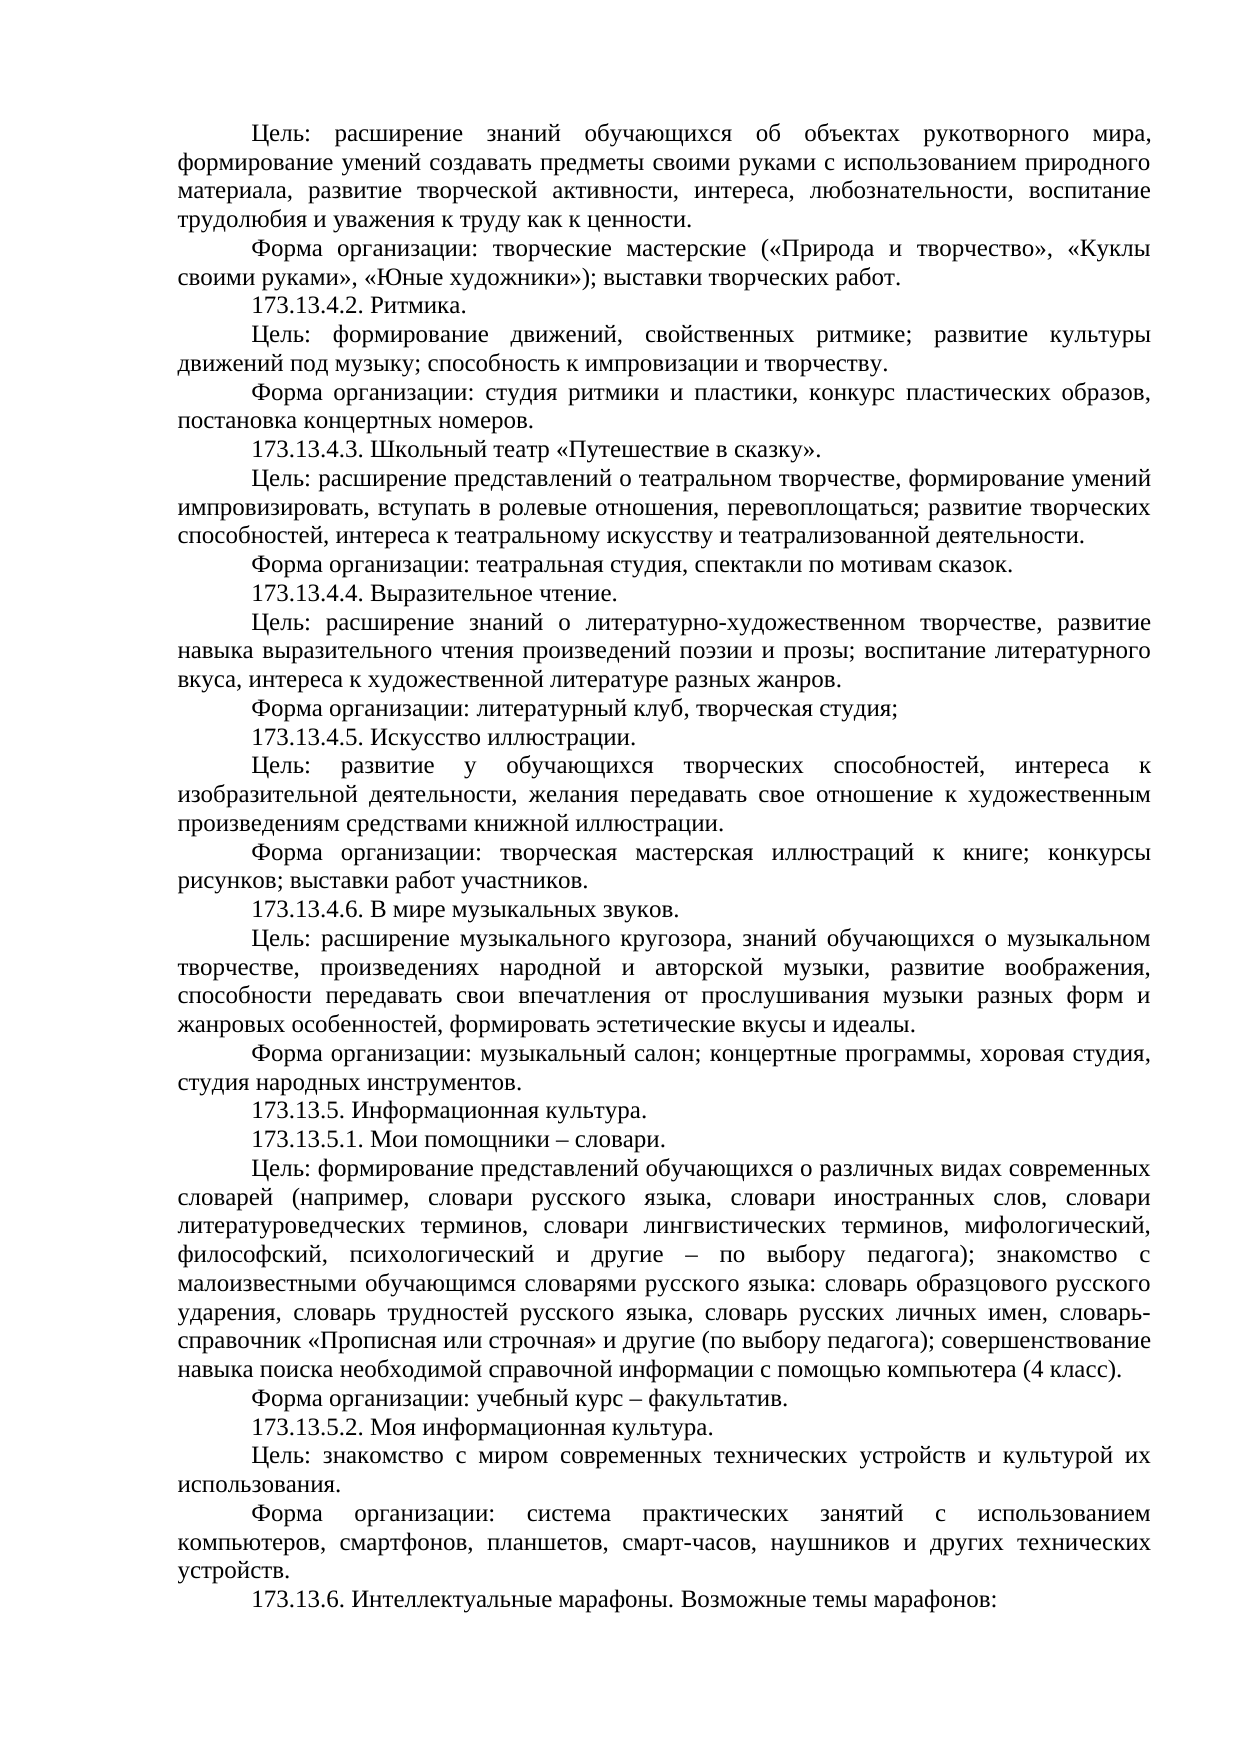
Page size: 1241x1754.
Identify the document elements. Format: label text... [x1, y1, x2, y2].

text 173.13.5.2. Моя информационная культура. [177, 1412, 1152, 1441]
text 173.13.5. Информационная культура. [177, 1096, 1152, 1124]
text Цель: знакомство с миром современных технических устройств и культурой их использования. [177, 1441, 1152, 1498]
text 173.13.4.6. В мире музыкальных звуков. [177, 894, 1152, 923]
text Форма организации: литературный клуб, творческая студия; [177, 693, 1152, 722]
text Форма организации: творческие мастерские («Природа и творчество», «Куклы своими руками», «Юные художники»); выставки творческих работ. [177, 233, 1152, 291]
text 173.13.4.4. Выразительное чтение. [177, 578, 1152, 607]
text 173.13.4.5. Искусство иллюстрации. [177, 722, 1152, 751]
text 173.13.5.1. Мои помощники – словари. [177, 1124, 1152, 1153]
text Цель: расширение знаний о литературно-художественном творчестве, развитие навыка выразительного чтения произведений поэзии и прозы; воспитание литературного вкуса, интереса к художественной литературе разных жанров. [177, 607, 1152, 693]
text Форма организации: театральная студия, спектакли по мотивам сказок. [177, 549, 1152, 578]
text Цель: формирование представлений обучающихся о различных видах современных словарей (например, словари русского языка, словари иностранных слов, словари литературоведческих терминов, словари лингвистических терминов, мифологический, философский, психологический и другие – по выбору педагога); знакомство с малоизвестными обучающимся словарями русского языка: словарь образцового русского ударения, словарь трудностей русского языка, словарь русских личных имен, словарь-справочник «Прописная или строчная» и другие (по выбору педагога); совершенствование навыка поиска необходимой справочной информации с помощью компьютера (4 класс). [177, 1153, 1152, 1383]
text Форма организации: система практических занятий с использованием компьютеров, смартфонов, планшетов, смарт-часов, наушников и других технических устройств. [177, 1498, 1152, 1584]
text 173.13.4.2. Ритмика. [177, 291, 1152, 319]
text Цель: развитие у обучающихся творческих способностей, интереса к изобразительной деятельности, желания передавать свое отношение к художественным произведениям средствами книжной иллюстрации. [177, 751, 1152, 837]
text Форма организации: творческая мастерская иллюстраций к книге; конкурсы рисунков; выставки работ участников. [177, 837, 1152, 894]
text Форма организации: учебный курс – факультатив. [177, 1383, 1152, 1412]
text Цель: расширение знаний обучающихся об объектах рукотворного мира, формирование умений создавать предметы своими руками с использованием природного материала, развитие творческой активности, интереса, любознательности, воспитание трудолюбия и уважения к труду как к ценности. [177, 118, 1152, 233]
text 173.13.4.3. Школьный театр «Путешествие в сказку». [177, 434, 1152, 463]
text Форма организации: музыкальный салон; концертные программы, хоровая студия, студия народных инструментов. [177, 1038, 1152, 1096]
text 173.13.6. Интеллектуальные марафоны. Возможные темы марафонов: [177, 1584, 1152, 1613]
text Форма организации: студия ритмики и пластики, конкурс пластических образов, постановка концертных номеров. [177, 377, 1152, 434]
text Цель: расширение музыкального кругозора, знаний обучающихся о музыкальном творчестве, произведениях народной и авторской музыки, развитие воображения, способности передавать свои впечатления от прослушивания музыки разных форм и жанровых особенностей, формировать эстетические вкусы и идеалы. [177, 923, 1152, 1038]
text Цель: формирование движений, свойственных ритмике; развитие культуры движений под музыку; способность к импровизации и творчеству. [177, 319, 1152, 377]
text Цель: расширение представлений о театральном творчестве, формирование умений импровизировать, вступать в ролевые отношения, перевоплощаться; развитие творческих способностей, интереса к театральному искусству и театрализованной деятельности. [177, 463, 1152, 549]
